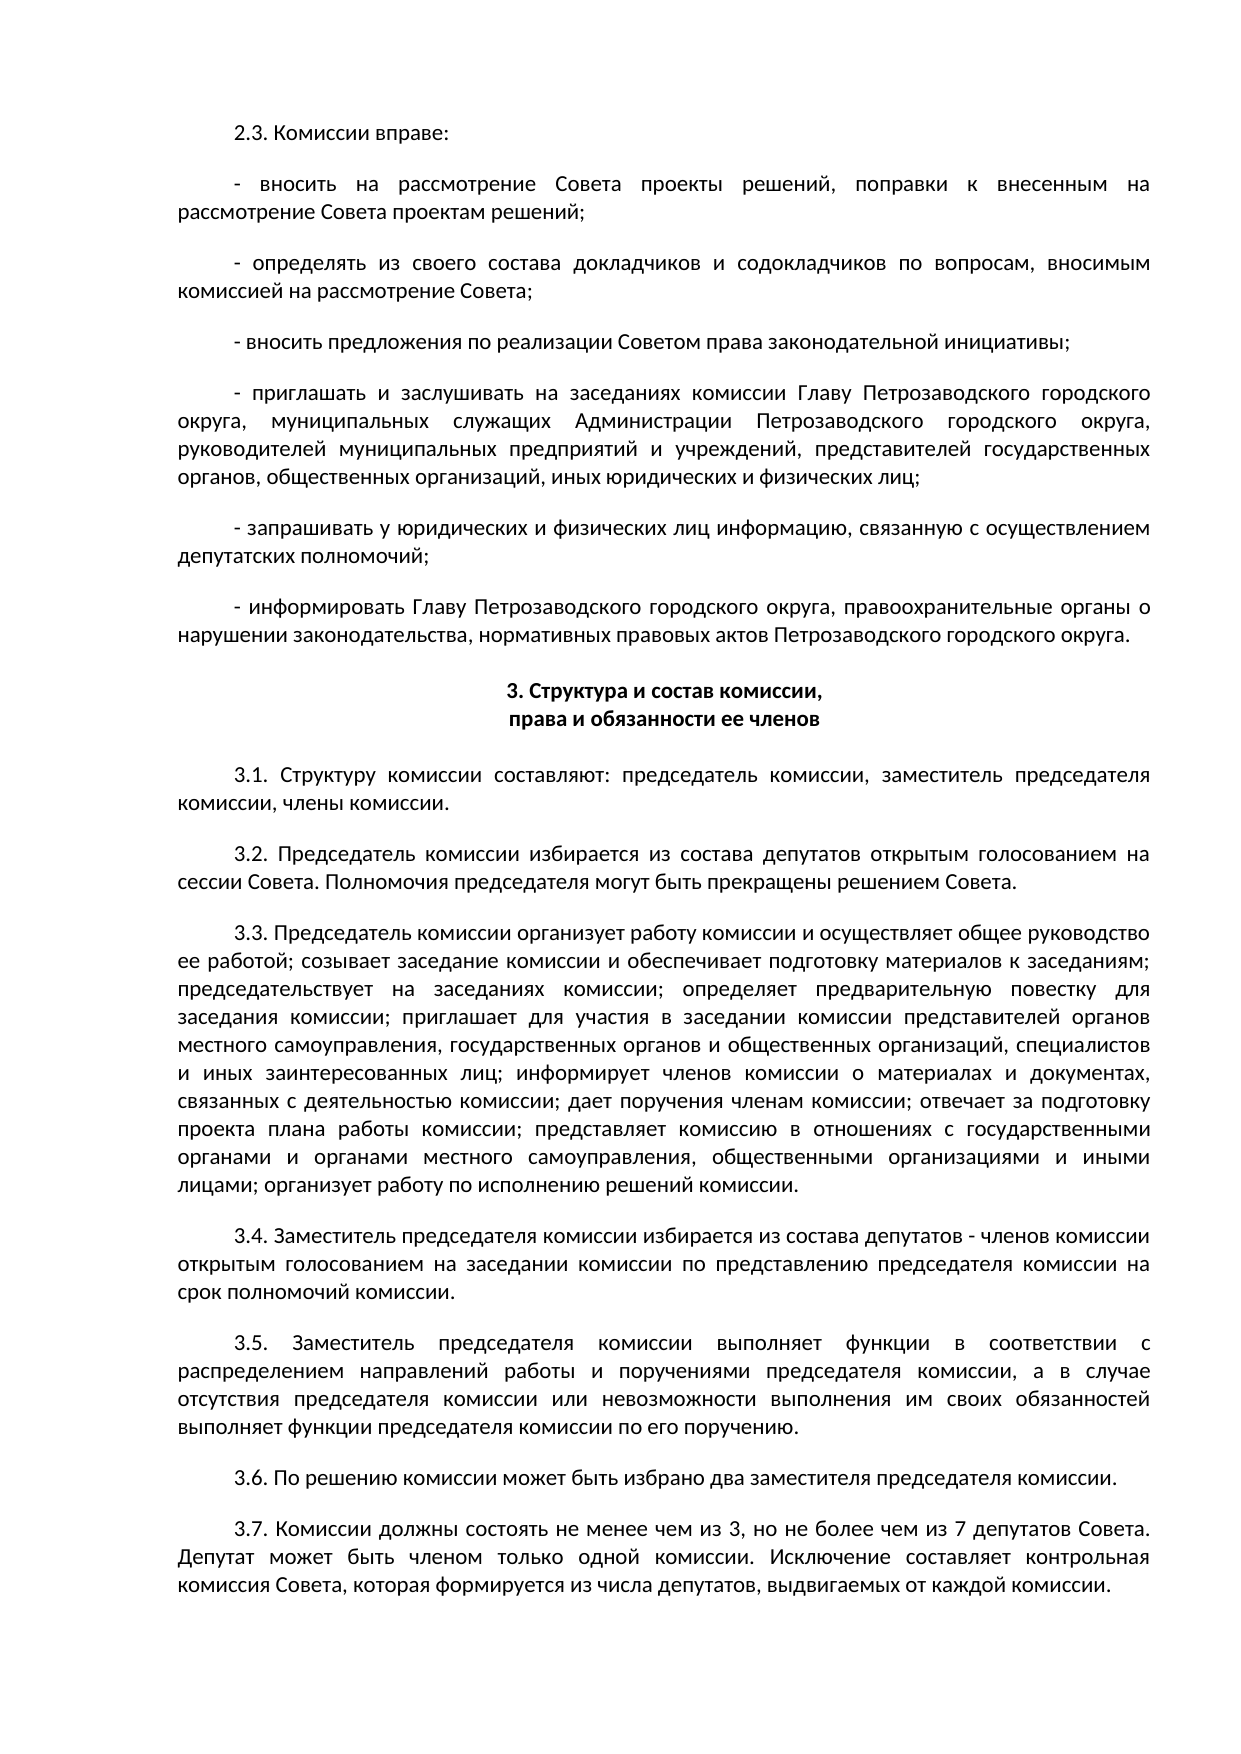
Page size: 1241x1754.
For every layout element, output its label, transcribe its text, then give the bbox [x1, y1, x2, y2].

text 3.7. Комиссии должны состоять не менее чем из 3, но не более чем из 7 депутатов Совета. Депутат может быть членом только одной комиссии. Исключение составляет контрольная комиссия Совета, которая формируется из числа депутатов, выдвигаемых от каждой комиссии. [177, 1514, 1152, 1598]
text - запрашивать у юридических и физических лиц информацию, связанную с осуществлением депутатских полномочий; [177, 513, 1152, 569]
title 3. Структура и состав комиссии, [177, 676, 1152, 704]
text 3.4. Заместитель председателя комиссии избирается из состава депутатов - членов комиссии открытым голосованием на заседании комиссии по представлению председателя комиссии на срок полномочий комиссии. [177, 1221, 1152, 1305]
text - определять из своего состава докладчиков и содокладчиков по вопросам, вносимым комиссией на рассмотрение Совета; [177, 248, 1152, 304]
text 3.6. По решению комиссии может быть избрано два заместителя председателя комиссии. [177, 1463, 1152, 1491]
text - вносить на рассмотрение Совета проекты решений, поправки к внесенным на рассмотрение Совета проектам решений; [177, 169, 1152, 225]
text 3.5. Заместитель председателя комиссии выполняет функции в соответствии с распределением направлений работы и поручениями председателя комиссии, а в случае отсутствия председателя комиссии или невозможности выполнения им своих обязанностей выполняет функции председателя комиссии по его поручению. [177, 1328, 1152, 1440]
title права и обязанности ее членов [177, 704, 1152, 732]
text 3.3. Председатель комиссии организует работу комиссии и осуществляет общее руководство ее работой; созывает заседание комиссии и обеспечивает подготовку материалов к заседаниям; председательствует на заседаниях комиссии; определяет предварительную повестку для заседания комиссии; приглашает для участия в заседании комиссии представителей органов местного самоуправления, государственных органов и общественных организаций, специалистов и иных заинтересованных лиц; информирует членов комиссии о материалах и документах, связанных с деятельностью комиссии; дает поручения членам комиссии; отвечает за подготовку проекта плана работы комиссии; представляет комиссию в отношениях с государственными органами и органами местного самоуправления, общественными организациями и иными лицами; организует работу по исполнению решений комиссии. [177, 918, 1152, 1198]
text - вносить предложения по реализации Советом права законодательной инициативы; [177, 327, 1152, 355]
text 3.2. Председатель комиссии избирается из состава депутатов открытым голосованием на сессии Совета. Полномочия председателя могут быть прекращены решением Совета. [177, 839, 1152, 895]
text - информировать Главу Петрозаводского городского округа, правоохранительные органы о нарушении законодательства, нормативных правовых актов Петрозаводского городского округа. [177, 592, 1152, 648]
text 3.1. Структуру комиссии составляют: председатель комиссии, заместитель председателя комиссии, члены комиссии. [177, 760, 1152, 816]
text 2.3. Комиссии вправе: [177, 118, 1152, 146]
text - приглашать и заслушивать на заседаниях комиссии Главу Петрозаводского городского округа, муниципальных служащих Администрации Петрозаводского городского округа, руководителей муниципальных предприятий и учреждений, представителей государственных органов, общественных организаций, иных юридических и физических лиц; [177, 378, 1152, 490]
